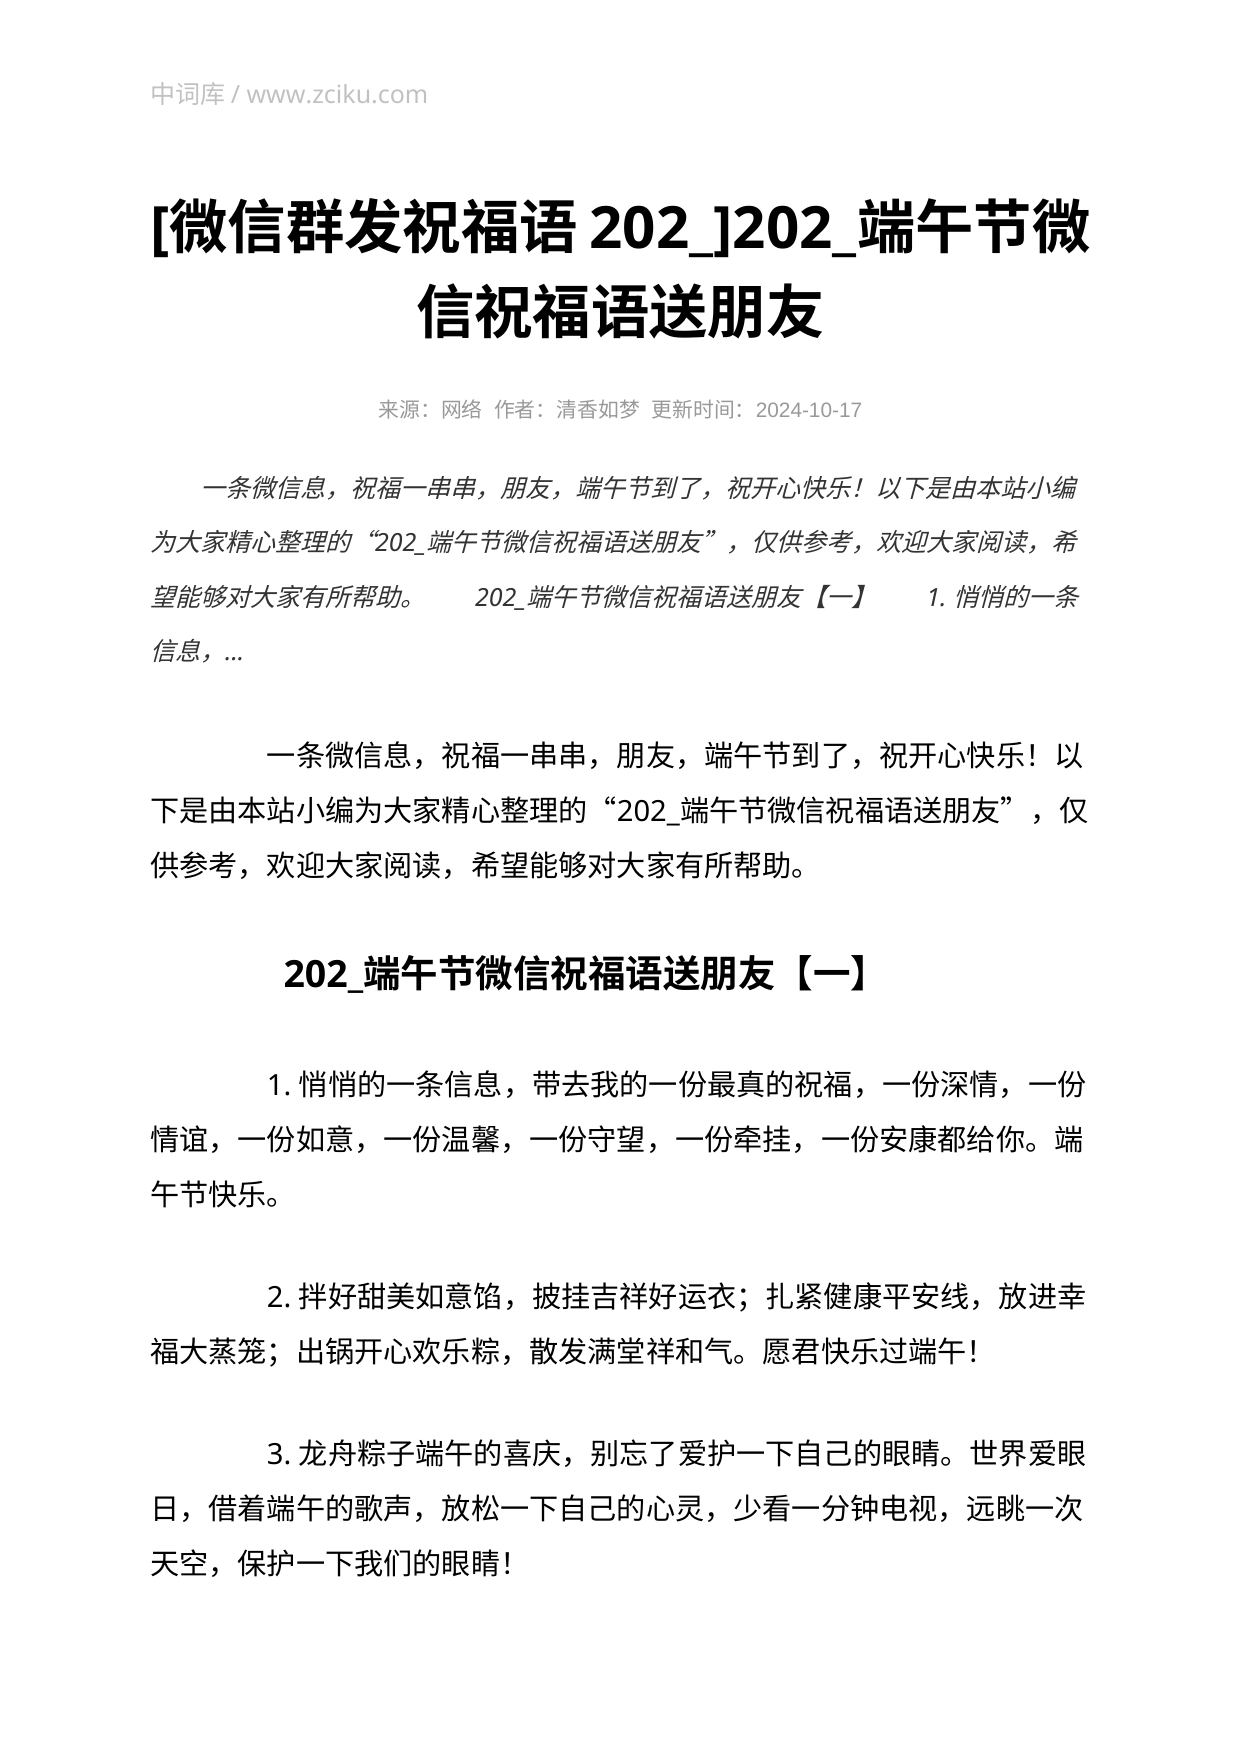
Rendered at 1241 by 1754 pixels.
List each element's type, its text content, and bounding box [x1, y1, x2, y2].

text 一条微信息，祝福一串串，朋友，端午节到了，祝开心快乐！以下是由本站小编为大家精心整理的“202_端午节微信祝福语送朋友”，仅供参考，欢迎大家阅读，希望能够对大家有所帮助。 [150, 733, 1090, 885]
subtitle [微信群发祝福语202_]202_端午节微信祝福语送朋友 [150, 181, 1090, 351]
text 1. 悄悄的一条信息，带去我的一份最真的祝福，一份深情，一份情谊，一份如意，一份温馨，一份守望，一份牵挂，一份安康都给你。端午节快乐。 [150, 1062, 1090, 1214]
text 202_端午节微信祝福语送朋友【一】 [150, 944, 1090, 999]
text 2. 拌好甜美如意馅，披挂吉祥好运衣；扎紧健康平安线，放进幸福大蒸笼；出锅开心欢乐粽，散发满堂祥和气。愿君快乐过端午！ [150, 1273, 1090, 1371]
text 一条微信息，祝福一串串，朋友，端午节到了，祝开心快乐！以下是由本站小编为大家精心整理的“202_端午节微信祝福语送朋友”，仅供参考，欢迎大家阅读，希望能够对大家有所帮助。 202_端午节微信祝福语送朋友【一】 1. 悄悄的一条信息，... [150, 468, 1090, 668]
text 3. 龙舟粽子端午的喜庆，别忘了爱护一下自己的眼睛。世界爱眼日，借着端午的歌声，放松一下自己的心灵，少看一分钟电视，远眺一次天空，保护一下我们的眼睛！ [150, 1430, 1090, 1582]
text 来源：网络 作者：清香如梦 更新时间：2024-10-17 [150, 397, 1090, 421]
